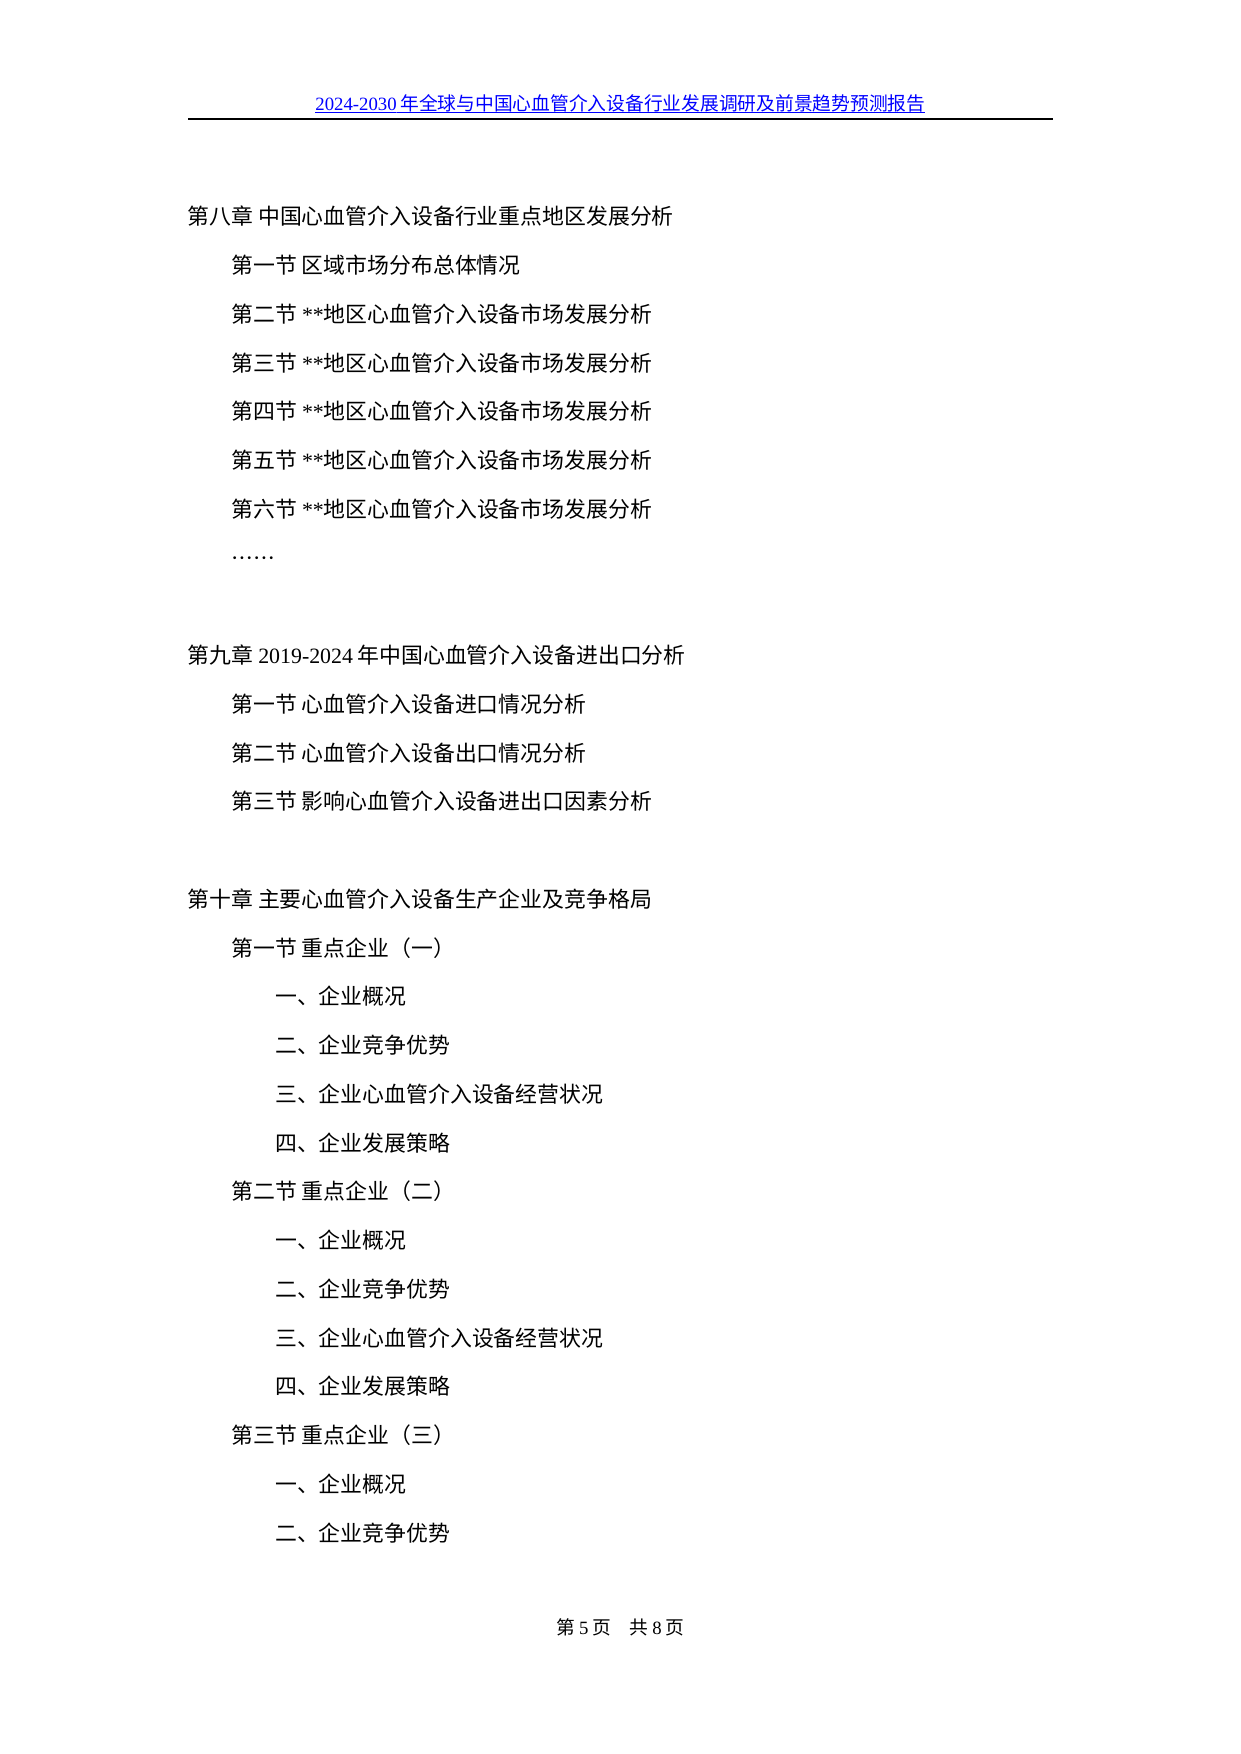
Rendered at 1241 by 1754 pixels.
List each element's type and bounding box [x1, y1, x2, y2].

text [187, 150, 1053, 1548]
